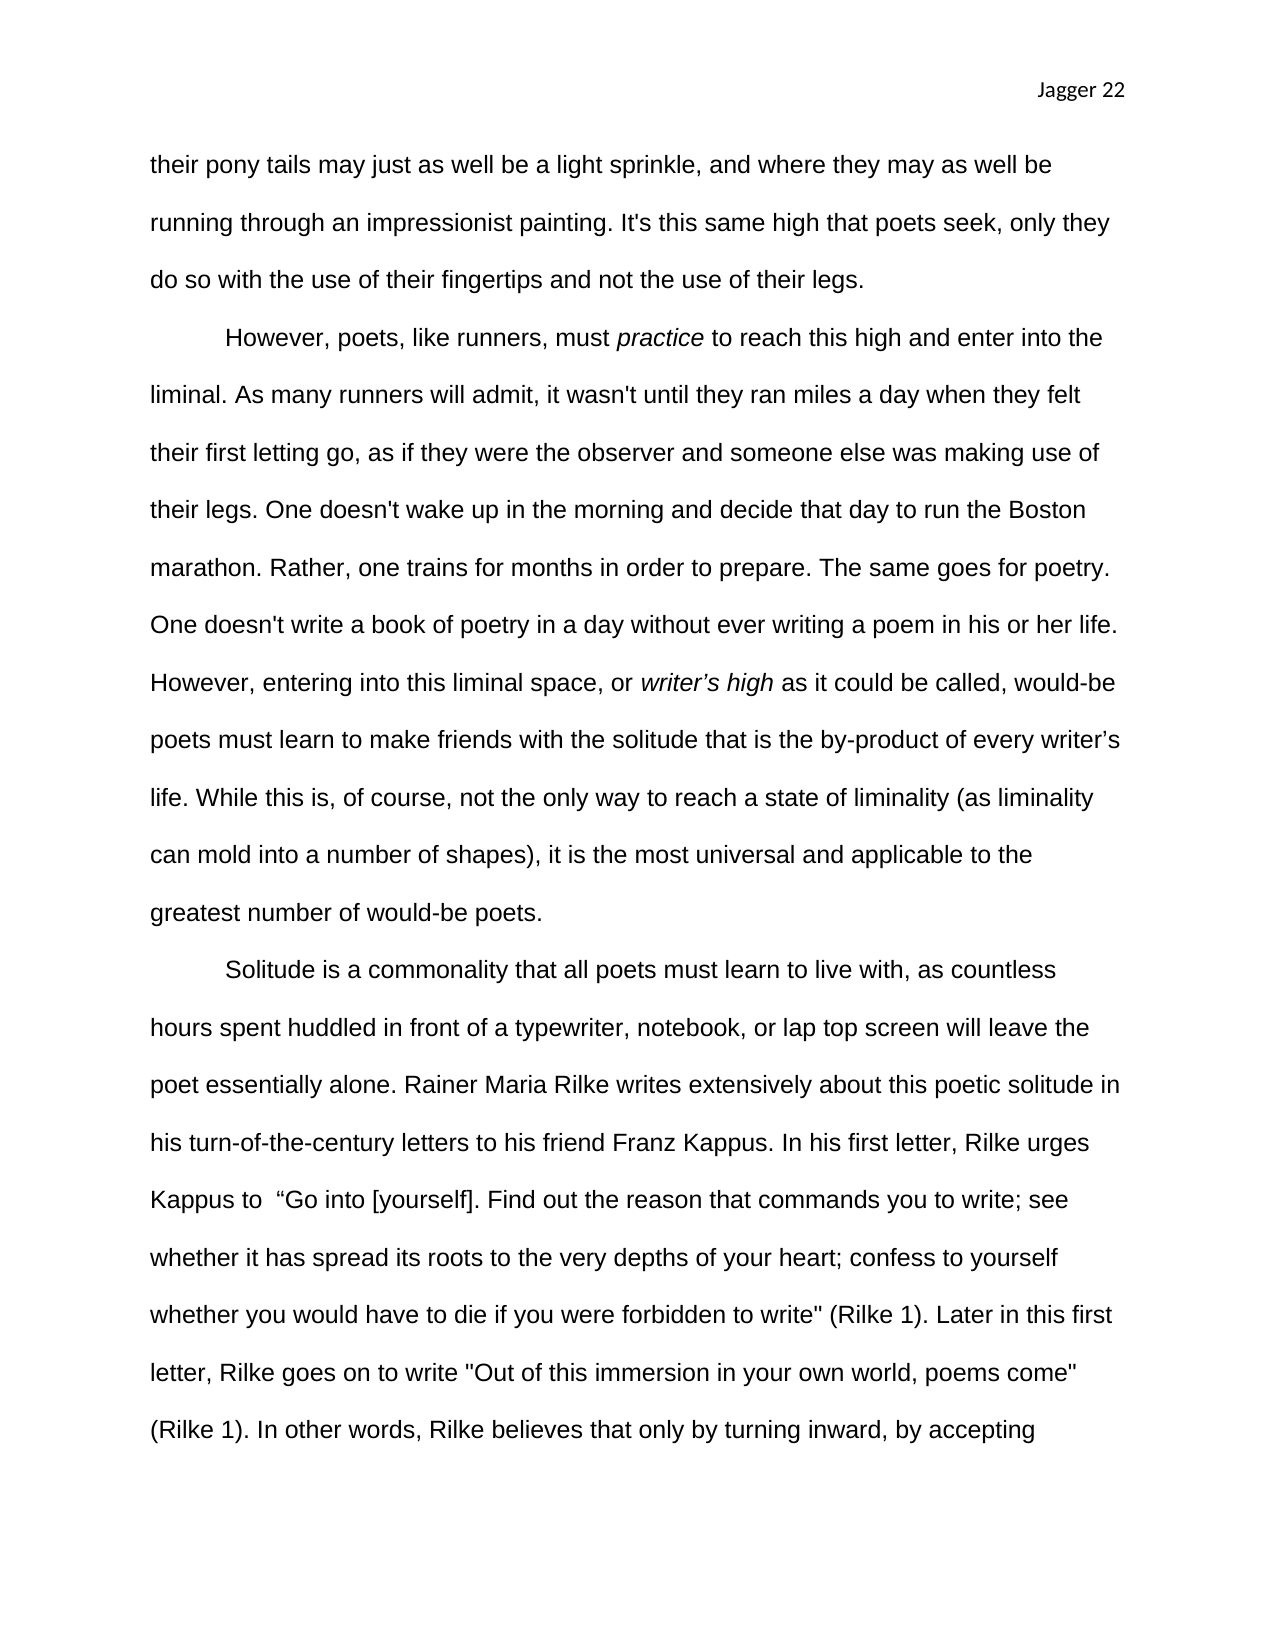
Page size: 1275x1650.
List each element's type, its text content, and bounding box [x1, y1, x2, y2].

text However, poets, like runners, must practice to reach this high and enter into the liminal. As many runners will admit, it wasn't until they ran miles a day when they felt their first letting go, as if they were the observer and someone else was making use of their legs. One doesn't wake up in the morning and decide that day to run the Boston marathon. Rather, one trains for months in order to prepare. The same goes for poetry. One doesn't write a book of poetry in a day without ever writing a poem in his or her life. However, entering into this liminal space, or writer’s high as it could be called, would-be poets must learn to make friends with the solitude that is the by-product of every writer’s life. While this is, of course, not the only way to reach a state of liminality (as liminality can mold into a number of shapes), it is the most universal and applicable to the greatest number of would-be poets. [150, 322, 1125, 926]
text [150, 150, 1125, 294]
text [150, 955, 1125, 1444]
